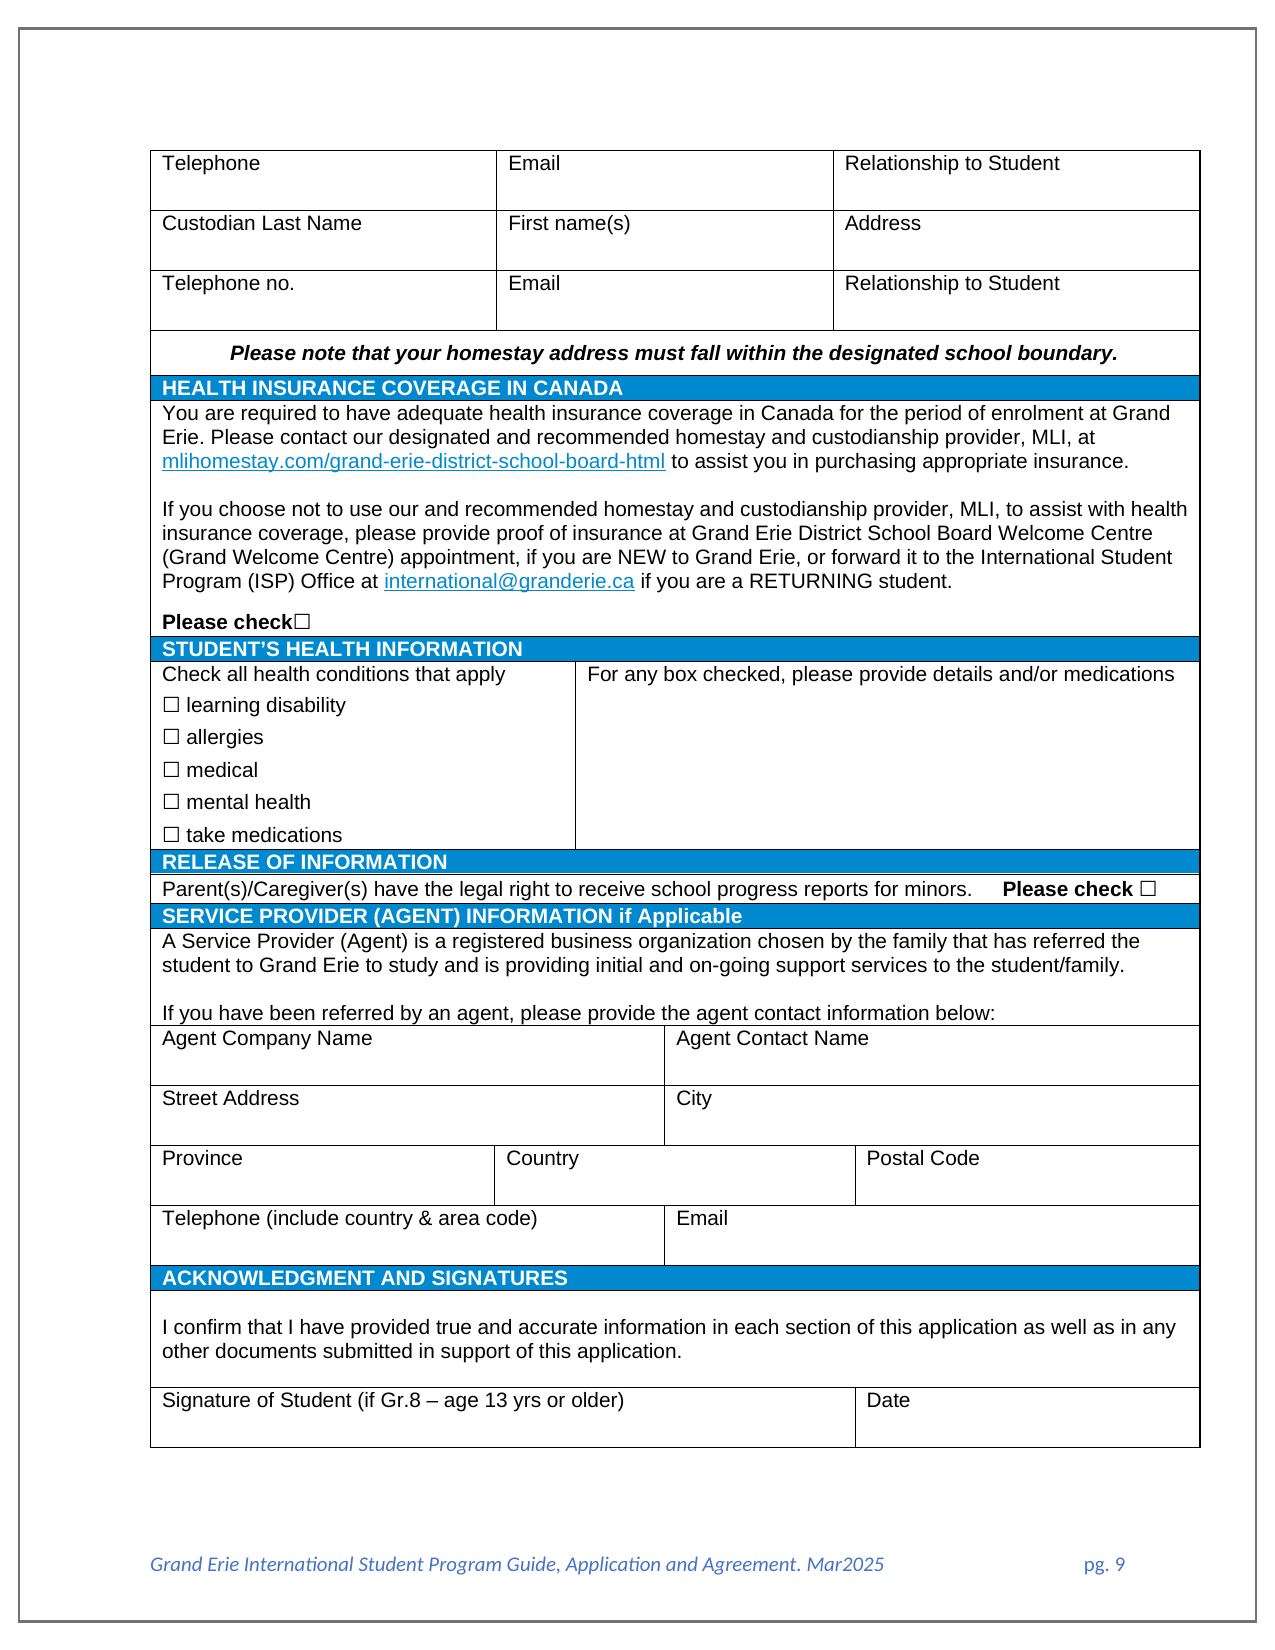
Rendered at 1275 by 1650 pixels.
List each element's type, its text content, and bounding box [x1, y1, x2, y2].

table_cell Email [665, 1206, 1199, 1265]
table_cell You are required to have adequate health insurance coverage in Canada for the period of enrolment at Grand Erie. Please contact our designated and recommended homestay and custodianship provider, MLI, at mlihomestay.com/grand-erie-district-school-board-html to assist you in purchasing appropriate insurance. If you choose not to use our and recommended homestay and custodianship provider, MLI, to assist with health insurance coverage, please provide proof of insurance at Grand Erie District School Board Welcome Centre (Grand Welcome Centre) appointment, if you are NEW to Grand Erie, or forward it to the International Student Program (ISP) Office at international@granderie.ca if you are a RETURNING student. Please check [151, 401, 1199, 636]
table_cell Telephone [151, 151, 496, 210]
table_cell A Service Provider (Agent) is a registered business organization chosen by the family that has referred the student to Grand Erie to study and is providing initial and on-going support services to the student/family. If you have been referred by an agent, please provide the agent contact information below: [151, 929, 1199, 1025]
table_cell ACKNOWLEDGMENT AND SIGNATURES [151, 1266, 1199, 1290]
table_cell I confirm that I have provided true and accurate information in each section of this application as well as in any other documents submitted in support of this application. [151, 1291, 1199, 1387]
table_cell Relationship to Student [834, 151, 1199, 210]
table_cell Province [151, 1146, 494, 1205]
table_cell Address [834, 211, 1199, 270]
table_cell Agent Company Name [151, 1026, 664, 1085]
table_cell Telephone no. [151, 271, 496, 330]
table_cell Postal Code [856, 1146, 1199, 1205]
table_cell Please note that your homestay address must fall within the designated school boundary. [151, 331, 1199, 375]
table_cell Email [497, 271, 833, 330]
table_cell STUDENT’S HEALTH INFORMATION [151, 637, 1199, 661]
table_cell Date [856, 1388, 1199, 1447]
table_cell City [665, 1086, 1199, 1145]
table_cell Parent(s)/Caregiver(s) have the legal right to receive school progress reports for minors. Please check [151, 875, 1199, 903]
table_cell Email [497, 151, 833, 210]
table_cell Relationship to Student [834, 271, 1199, 330]
table_cell SERVICE PROVIDER (AGENT) INFORMATION if Applicable [151, 904, 1199, 928]
table_cell Custodian Last Name [151, 211, 496, 270]
table_cell Country [495, 1146, 855, 1205]
table_cell First name(s) [497, 211, 833, 270]
table_cell HEALTH INSURANCE COVERAGE IN CANADA [151, 376, 1199, 400]
table_cell Agent Contact Name [665, 1026, 1199, 1085]
table_cell Check all health conditions that apply learning disability allergies medical mental health take medications [151, 662, 575, 848]
table_cell For any box checked, please provide details and/or medications [576, 662, 1199, 848]
table_cell RELEASE OF INFORMATION [151, 850, 1199, 873]
table_cell Street Address [151, 1086, 664, 1145]
table_cell Telephone (include country & area code) [151, 1206, 664, 1265]
table_cell Signature of Student (if Gr.8 – age 13 yrs or older) [151, 1388, 855, 1447]
